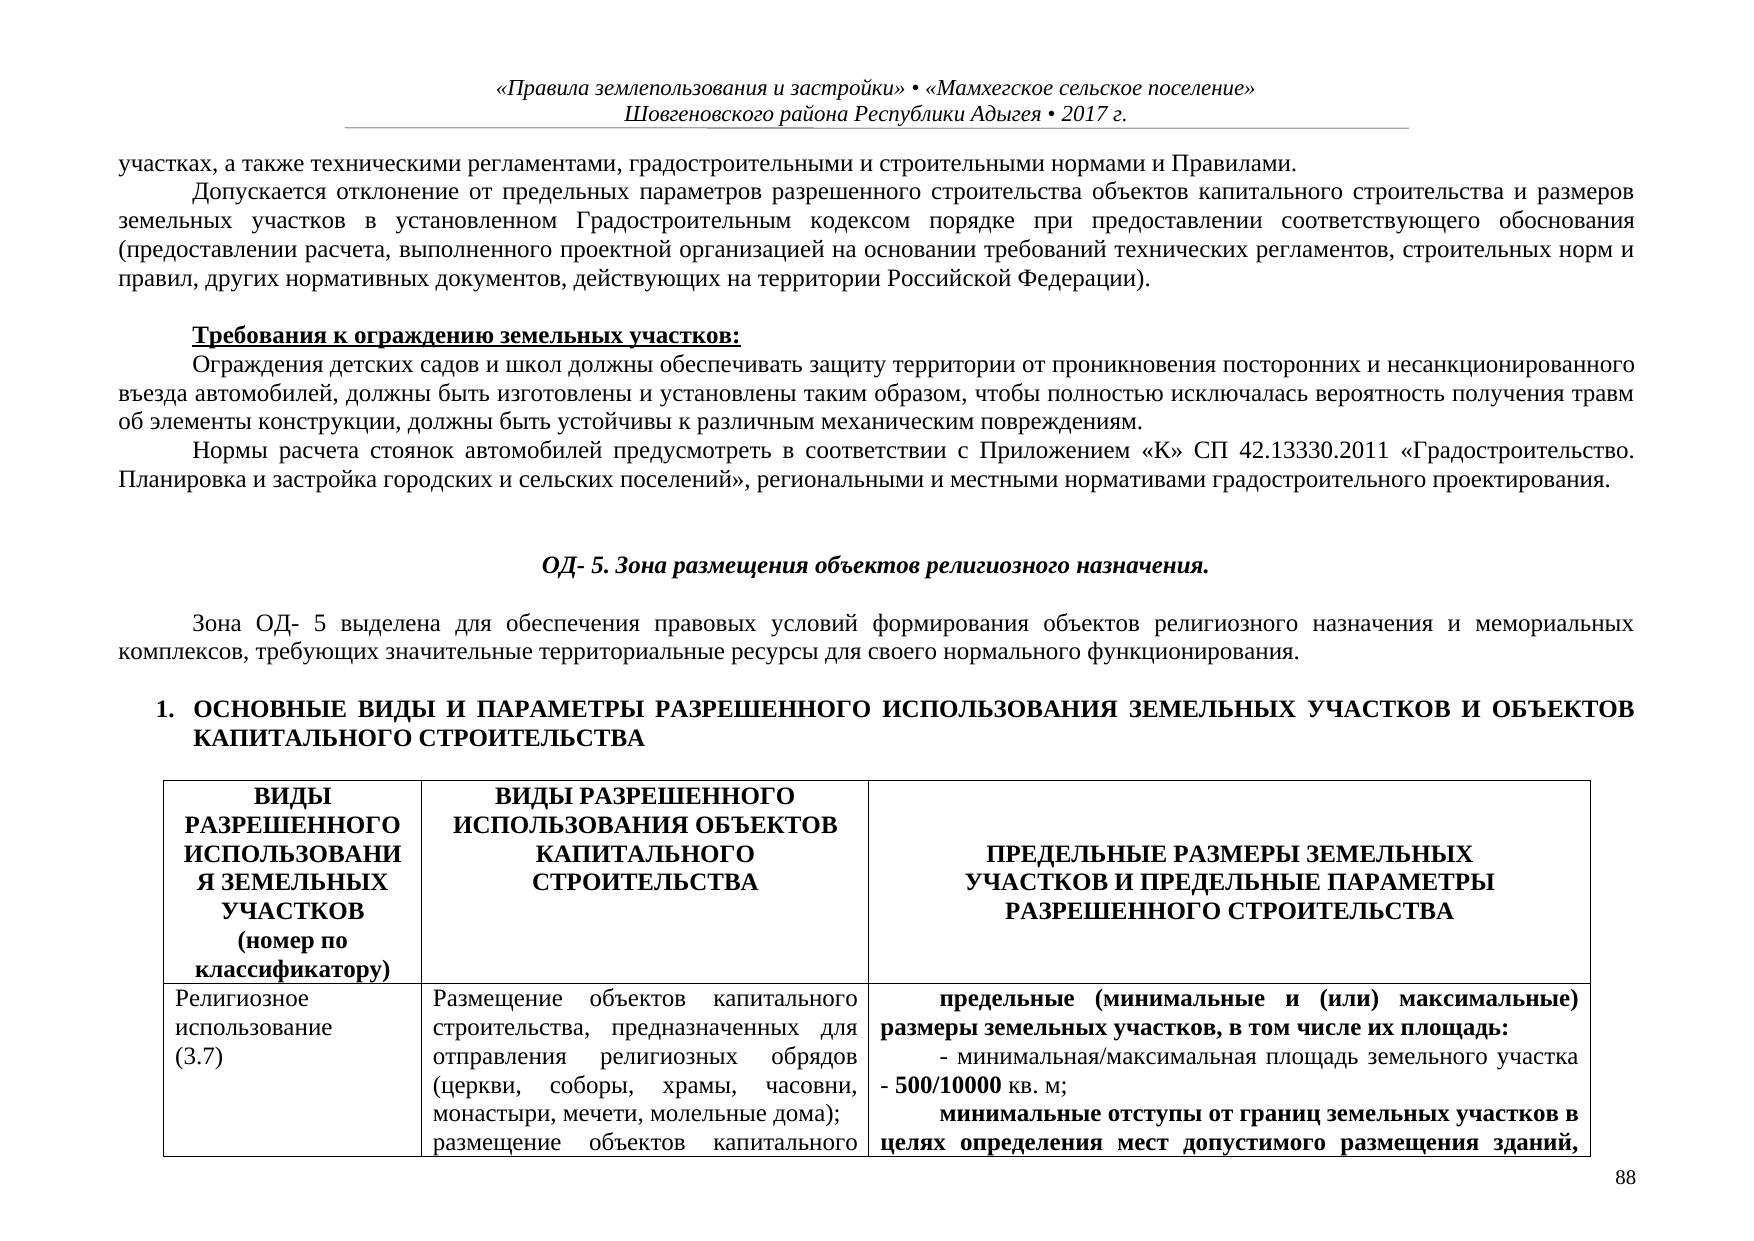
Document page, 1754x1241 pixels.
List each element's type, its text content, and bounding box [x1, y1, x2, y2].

list ОСНОВНЫЕ ВИДЫ И ПАРАМЕТРЫ РАЗРЕШЕННОГО ИСПОЛЬЗОВАНИЯ ЗЕМЕЛЬНЫХ УЧАСТКОВ И ОБЪЕКТОВ КАПИТАЛЬНОГО СТРОИТЕЛЬСТВА [156, 694, 1636, 751]
table_header ПРЕДЕЛЬНЫЕ РАЗМЕРЫ ЗЕМЕЛЬНЫХ УЧАСТКОВ И ПРЕДЕЛЬНЫЕ ПАРАМЕТРЫ РАЗРЕШЕННОГО СТРОИТЕЛЬСТВА [869, 781, 1590, 982]
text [118, 148, 1636, 176]
text Требования к ограждению земельных участков: [118, 320, 1636, 349]
text ОД- 5. Зона размещения объектов религиозного назначения. [118, 550, 1636, 579]
text Нормы расчета стоянок автомобилей предусмотреть в соответствии с Приложением «К» СП 42.13330.2011 «Градостроительство. Планировка и застройка городских и сельских поселений», региональными и местными нормативами градостроительного проектирования. [118, 435, 1636, 493]
table_header ВИДЫ РАЗРЕШЕННОГО ИСПОЛЬЗОВАНИЯ ОБЪЕКТОВ КАПИТАЛЬНОГО СТРОИТЕЛЬСТВА [422, 781, 868, 982]
table_header ВИДЫ РАЗРЕШЕННОГО ИСПОЛЬЗОВАНИЯ ЗЕМЕЛЬНЫХ УЧАСТКОВ (номер по классификатору) [164, 781, 421, 982]
table_cell Религиозное использование (3.7) [164, 984, 421, 1156]
text Зона ОД- 5 выделена для обеспечения правовых условий формирования объектов религиозного назначения и мемориальных комплексов, требующих значительные территориальные ресурсы для своего нормального функционирования. [118, 608, 1636, 665]
text Допускается отклонение от предельных параметров разрешенного строительства объектов капитального строительства и размеров земельных участков в установленном Градостроительным кодексом порядке при предоставлении соответствующего обоснования (предоставлении расчета, выполненного проектной организацией на основании требований технических регламентов, строительных норм и правил, других нормативных документов, действующих на территории Российской Федерации). [118, 176, 1636, 291]
text Ограждения детских садов и школ должны обеспечивать защиту территории от проникновения посторонних и несанкционированного въезда автомобилей, должны быть изготовлены и установлены таким образом, чтобы полностью исключалась вероятность получения травм об элементы конструкции, должны быть устойчивы к различным механическим повреждениям. [118, 349, 1636, 435]
